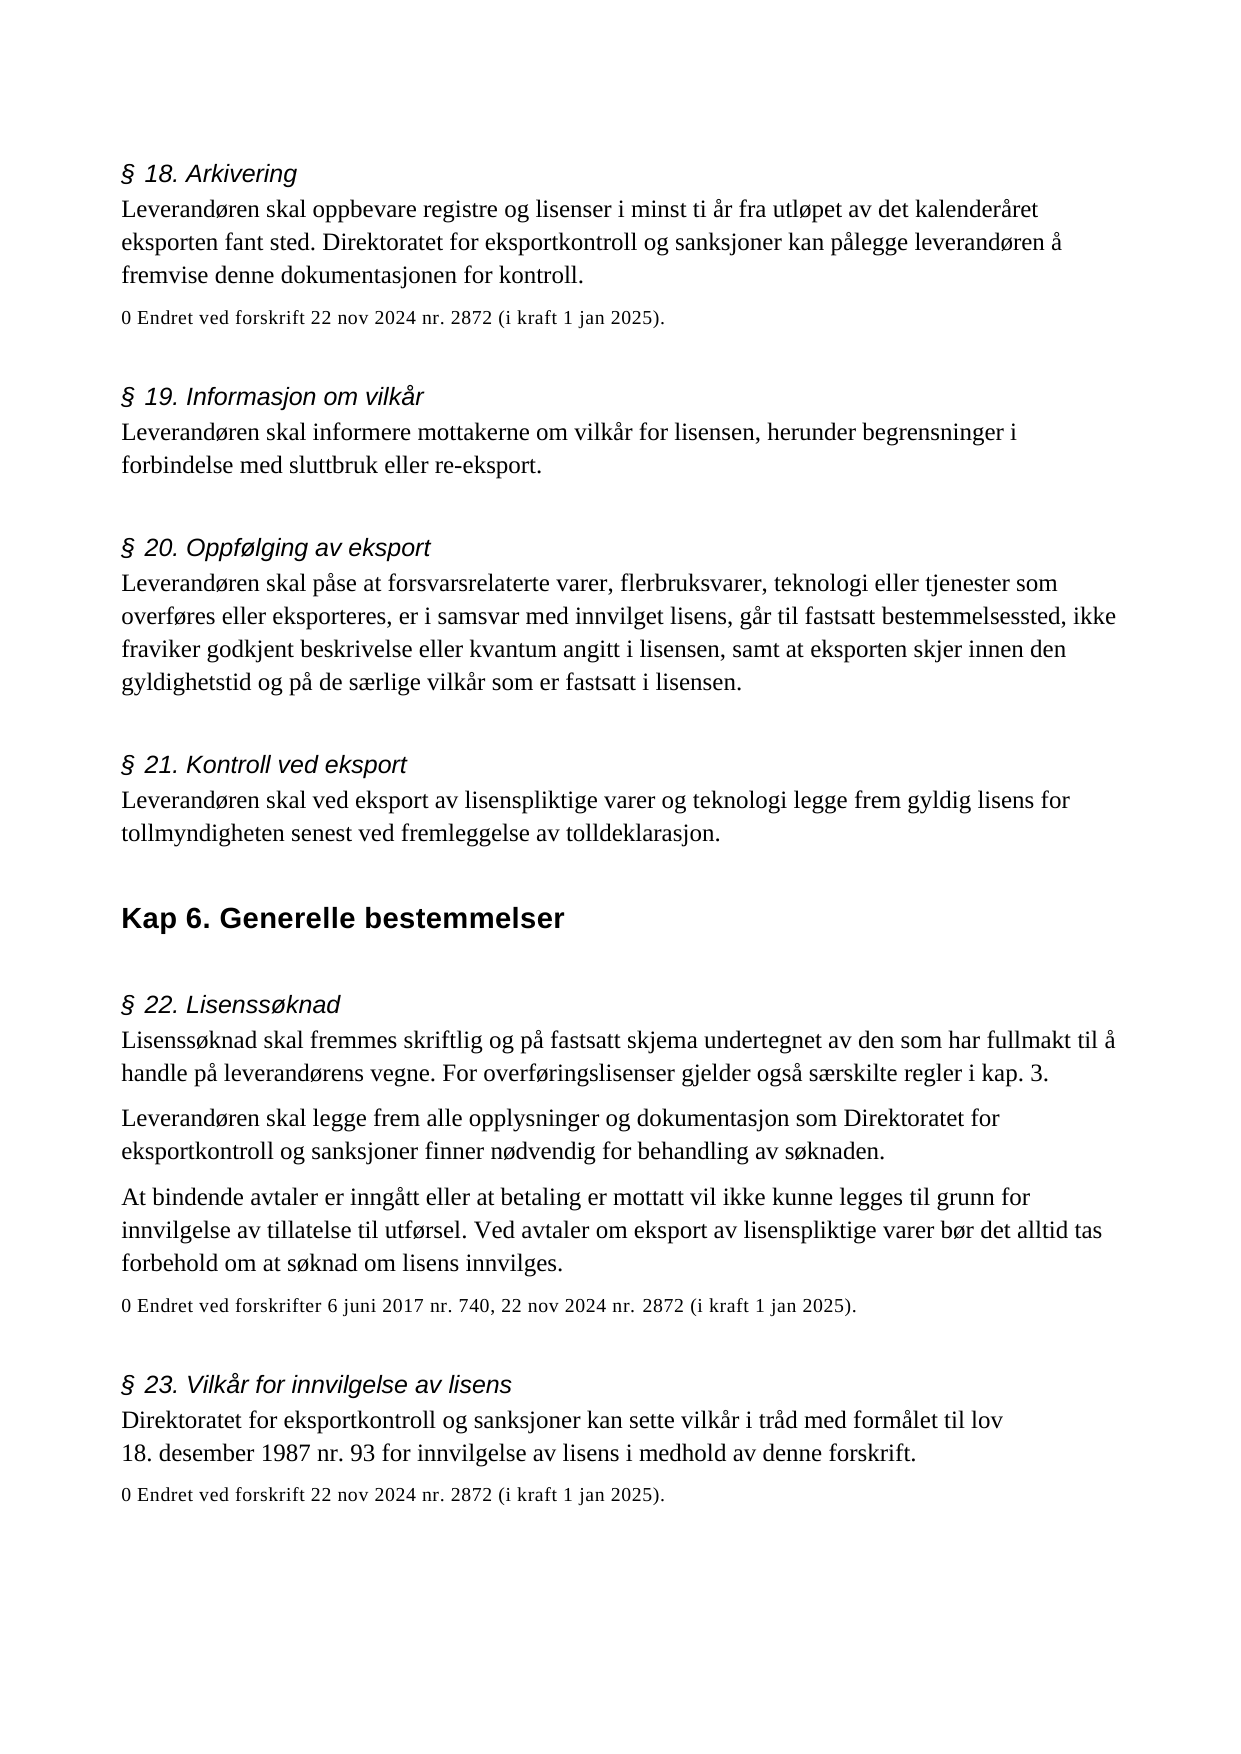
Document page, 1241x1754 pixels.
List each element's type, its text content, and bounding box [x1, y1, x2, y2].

text § 19. Informasjon om vilkår [121, 382, 1119, 411]
text Leverandøren skal påse at forsvarsrelaterte varer, flerbruksvarer, teknologi eller tjenester som overføres eller eksporteres, er i samsvar med innvilget lisens, går til fastsatt bestemmelsessted, ikke fraviker godkjent beskrivelse eller kvantum angitt i lisensen, samt at eksporten skjer innen den gyldighetstid og på de særlige vilkår som er fastsatt i lisensen. [121, 568, 1119, 696]
text 0 Endret ved forskrift 22 nov 2024 nr. 2872 (i kraft 1 jan 2025). [121, 306, 1119, 329]
text 0 Endret ved forskrifter 6 juni 2017 nr. 740, 22 nov 2024 nr. 2872 (i kraft 1 jan 2025). [121, 1293, 1119, 1316]
text Lisenssøknad skal fremmes skriftlig og på fastsatt skjema undertegnet av den som har fullmakt til å handle på leverandørens vegne. For overføringslisenser gjelder også særskilte regler i kap. 3. [121, 1025, 1119, 1087]
text 0 Endret ved forskrift 22 nov 2024 nr. 2872 (i kraft 1 jan 2025). [121, 1483, 1119, 1506]
text At bindende avtaler er inngått eller at betaling er mottatt vil ikke kunne legges til grunn for innvilgelse av tillatelse til utførsel. Ved avtaler om eksport av lisenspliktige varer bør det alltid tas forbehold om at søknad om lisens innvilges. [121, 1182, 1119, 1277]
text § 22. Lisenssøknad [121, 990, 1119, 1019]
text § 23. Vilkår for innvilgelse av lisens [121, 1370, 1119, 1398]
text § 18. Arkivering [121, 159, 1119, 188]
text Direktoratet for eksportkontroll og sanksjoner kan sette vilkår i tråd med formålet til lov 18. desember 1987 nr. 93 for innvilgelse av lisens i medhold av denne forskrift. [121, 1405, 1119, 1466]
text Leverandøren skal oppbevare registre og lisenser i minst ti år fra utløpet av det kalenderåret eksporten fant sted. Direktoratet for eksportkontroll og sanksjoner kan pålegge leverandøren å fremvise denne dokumentasjonen for kontroll. [121, 194, 1119, 289]
text Leverandøren skal informere mottakerne om vilkår for lisensen, herunder begrensninger i forbindelse med sluttbruk eller re-eksport. [121, 417, 1119, 479]
text Leverandøren skal ved eksport av lisenspliktige varer og teknologi legge frem gyldig lisens for tollmyndigheten senest ved fremleggelse av tolldeklarasjon. [121, 785, 1119, 847]
text § 21. Kontroll ved eksport [121, 750, 1119, 779]
text Leverandøren skal legge frem alle opplysninger og dokumentasjon som Direktoratet for eksportkontroll og sanksjoner finner nødvendig for behandling av søknaden. [121, 1103, 1119, 1165]
subtitle Kap 6. Generelle bestemmelser [121, 901, 1119, 935]
text § 20. Oppfølging av eksport [121, 533, 1119, 562]
